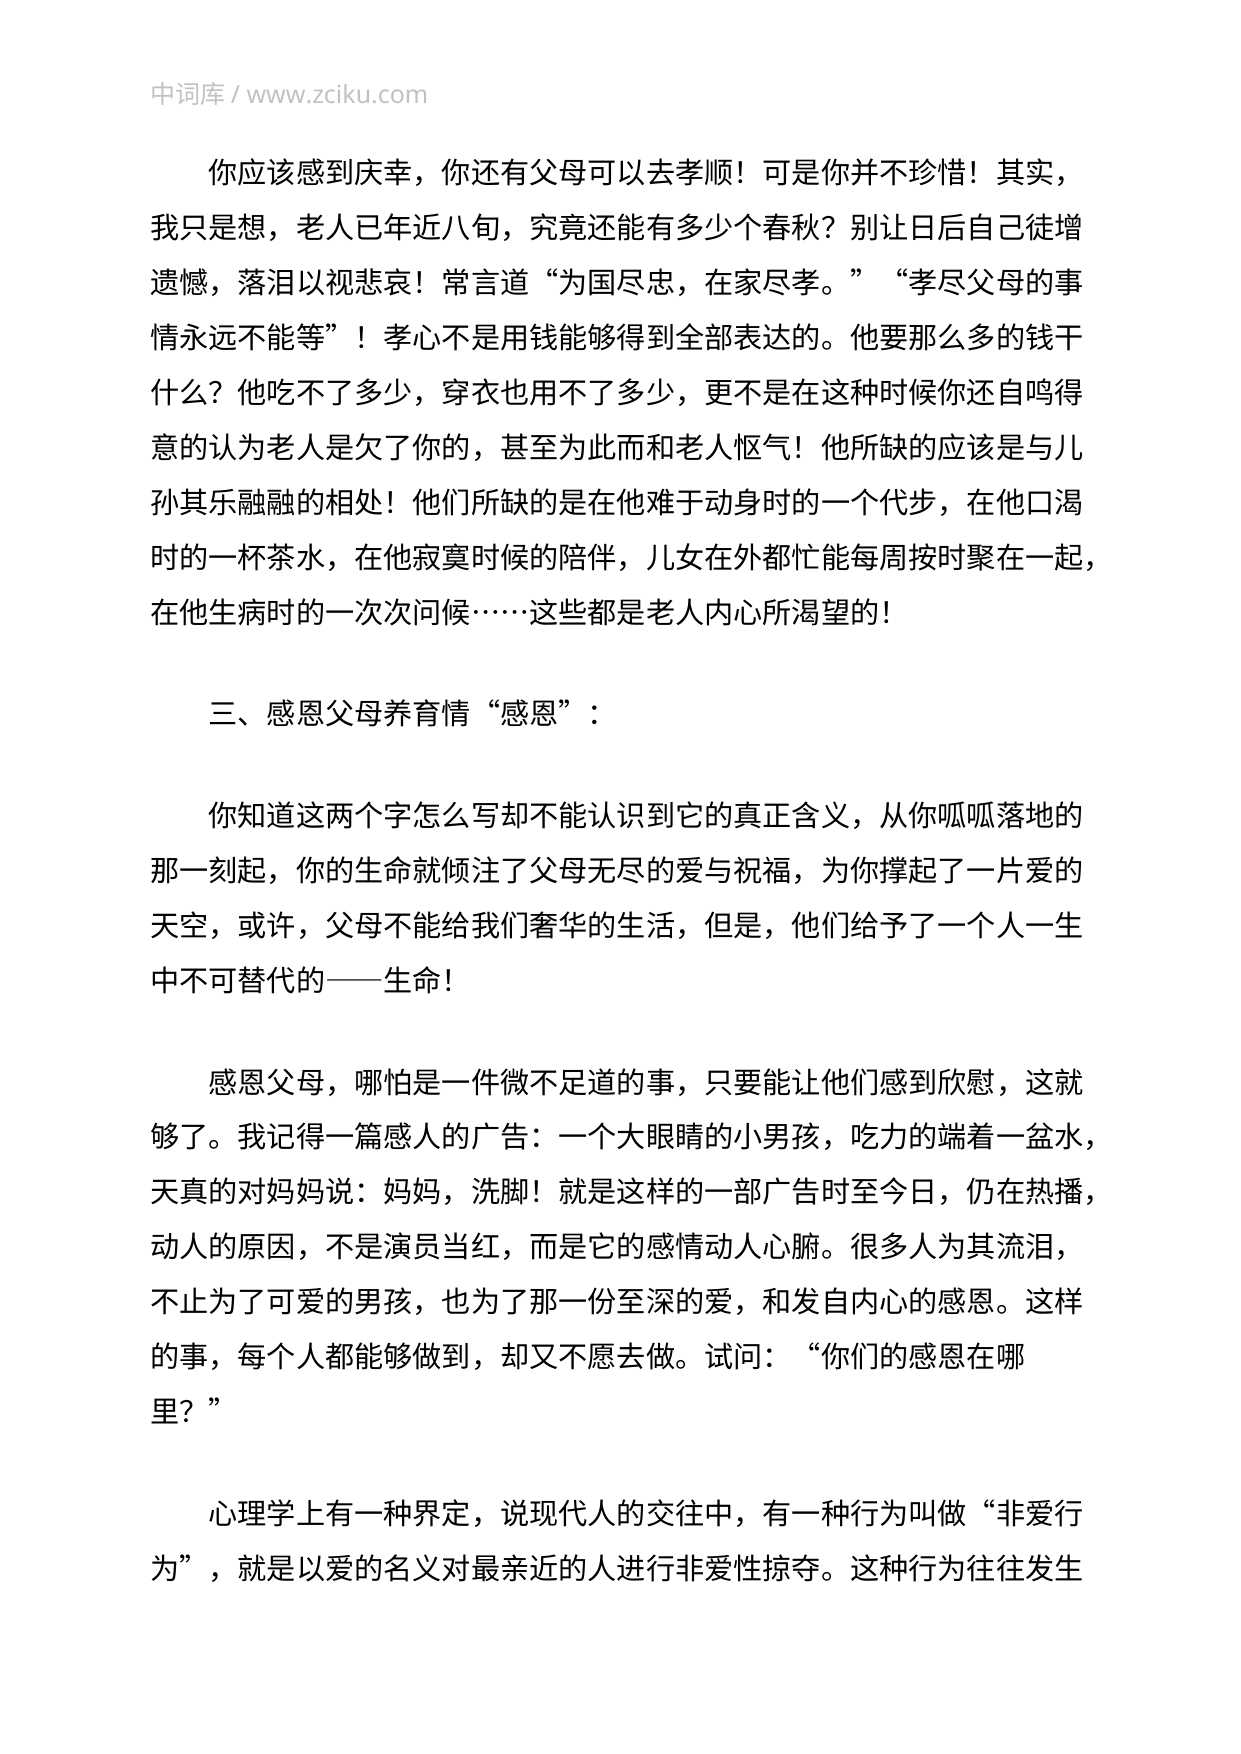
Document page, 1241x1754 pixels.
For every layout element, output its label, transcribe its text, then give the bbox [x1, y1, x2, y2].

text 你应该感到庆幸，你还有父母可以去孝顺！可是你并不珍惜！其实，我只是想，老人已年近八旬，究竟还能有多少个春秋？别让日后自己徒增遗憾，落泪以视悲哀！常言道“为国尽忠，在家尽孝。”“孝尽父母的事情永远不能等”！孝心不是用钱能够得到全部表达的。他要那么多的钱干什么？他吃不了多少，穿衣也用不了多少，更不是在这种时候你还自鸣得意的认为老人是欠了你的，甚至为此而和老人怄气！他所缺的应该是与儿孙其乐融融的相处！他们所缺的是在他难于动身时的一个代步，在他口渴时的一杯茶水，在他寂寞时候的陪伴，儿女在外都忙能每周按时聚在一起，在他生病时的一次次问候……这些都是老人内心所渴望的！ [150, 150, 1090, 631]
text 感恩父母，哪怕是一件微不足道的事，只要能让他们感到欣慰，这就够了。我记得一篇感人的广告：一个大眼睛的小男孩，吃力的端着一盆水，天真的对妈妈说：妈妈，洗脚！就是这样的一部广告时至今日，仍在热播，动人的原因，不是演员当红，而是它的感情动人心腑。很多人为其流泪，不止为了可爱的男孩，也为了那一份至深的爱，和发自内心的感恩。这样的事，每个人都能够做到，却又不愿去做。试问：“你们的感恩在哪里？” [150, 1059, 1090, 1431]
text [150, 1490, 1090, 1587]
text 你知道这两个字怎么写却不能认识到它的真正含义，从你呱呱落地的那一刻起，你的生命就倾注了父母无尽的爱与祝福，为你撑起了一片爱的天空，或许，父母不能给我们奢华的生活，但是，他们给予了一个人一生中不可替代的——生命！ [150, 793, 1090, 1000]
text 三、感恩父母养育情“感恩”： [150, 691, 1090, 733]
